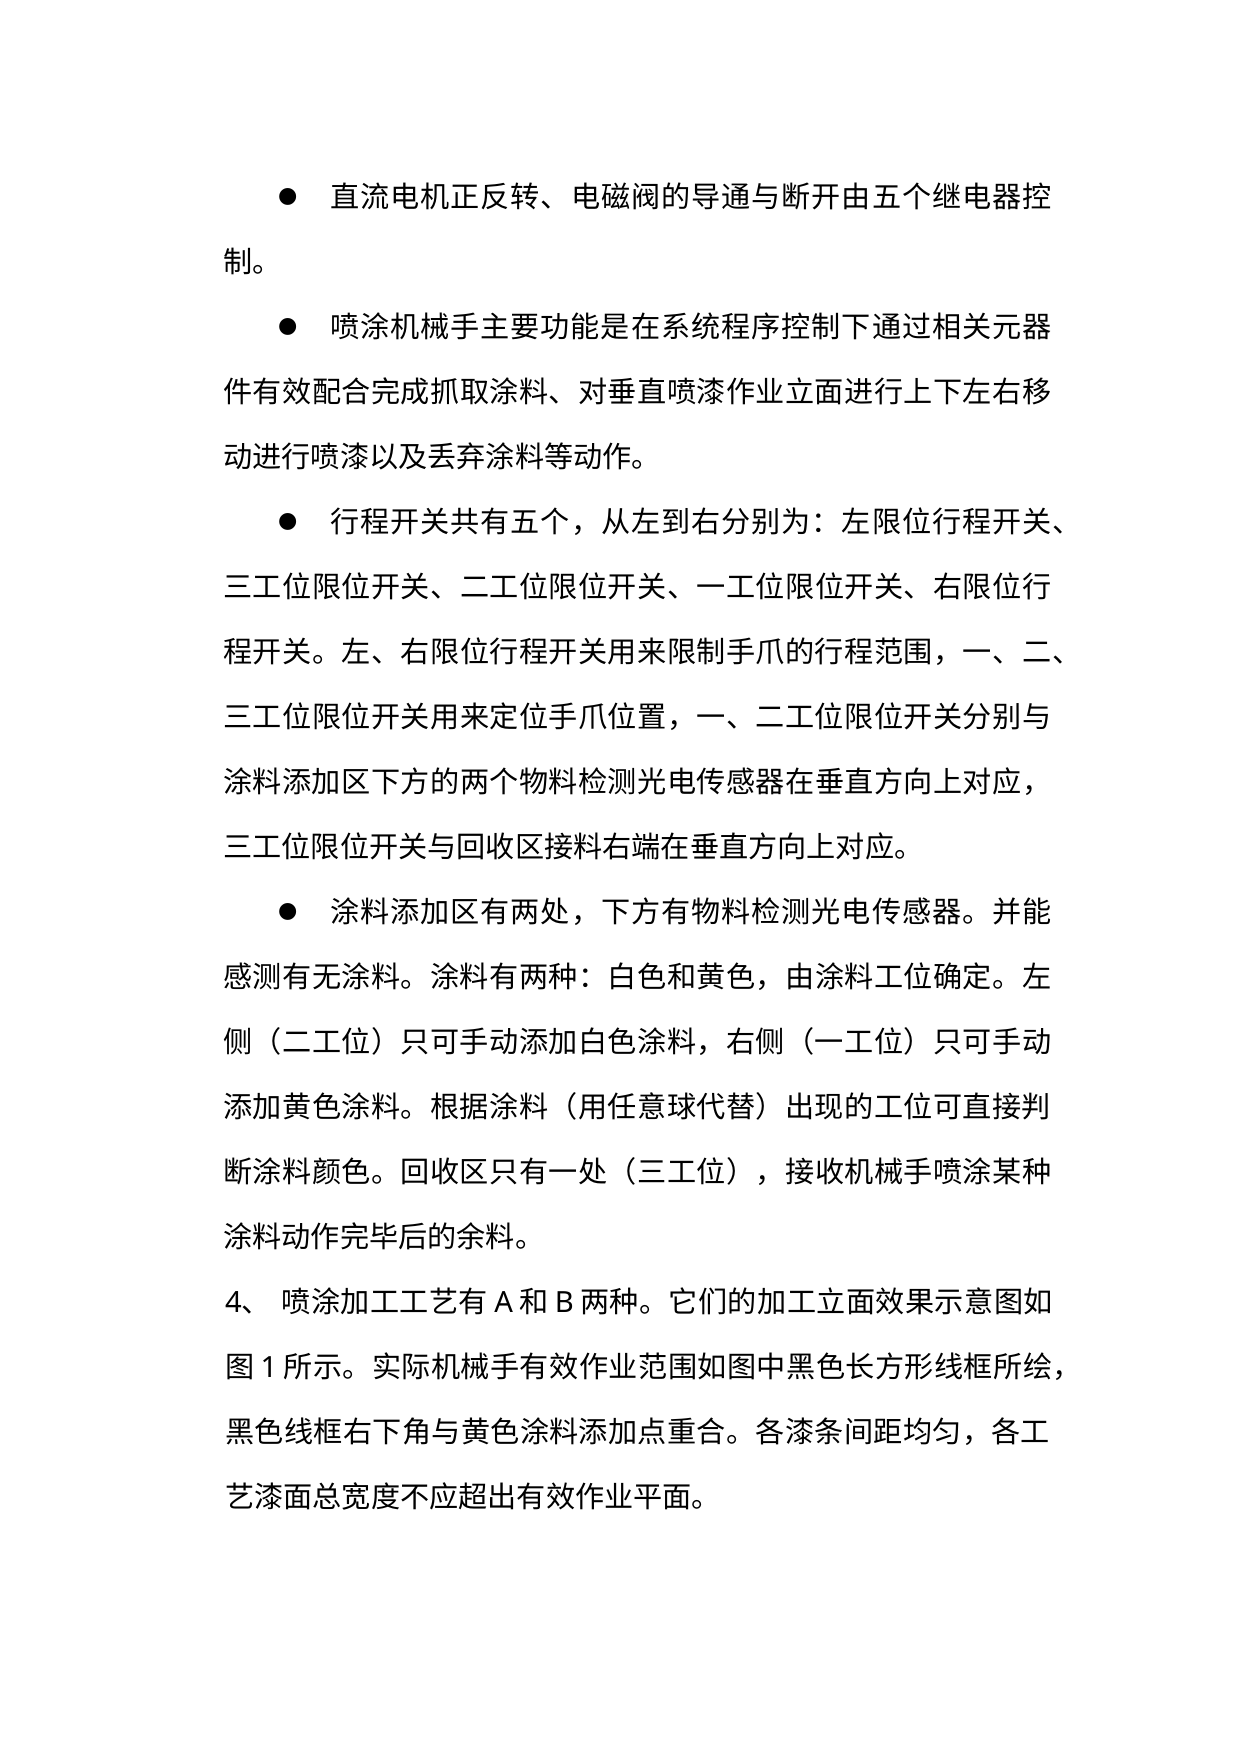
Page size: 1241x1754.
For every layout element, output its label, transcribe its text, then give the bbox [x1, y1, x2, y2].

list 行程开关共有五个，从左到右分别为：左限位行程开关、三工位限位开关、二工位限位开关、一工位限位开关、右限位行程开关。左、右限位行程开关用来限制手爪的行程范围，一、二、三工位限位开关用来定位手爪位置，一、二工位限位开关分别与涂料添加区下方的两个物料检测光电传感器在垂直方向上对应，三工位限位开关与回收区接料右端在垂直方向上对应。 [223, 487, 1053, 877]
list 直流电机正反转、电磁阀的导通与断开由五个继电器控制。 [223, 162, 1053, 292]
list 喷涂加工工艺有A和B两种。它们的加工立面效果示意图如图1所示。实际机械手有效作业范围如图中黑色长方形线框所绘，黑色线框右下角与黄色涂料添加点重合。各漆条间距均匀，各工艺漆面总宽度不应超出有效作业平面。 [225, 1267, 1053, 1527]
list 喷涂机械手主要功能是在系统程序控制下通过相关元器件有效配合完成抓取涂料、对垂直喷漆作业立面进行上下左右移动进行喷漆以及丢弃涂料等动作。 [223, 292, 1053, 487]
list 涂料添加区有两处，下方有物料检测光电传感器。并能感测有无涂料。涂料有两种：白色和黄色，由涂料工位确定。左侧（二工位）只可手动添加白色涂料，右侧（一工位）只可手动添加黄色涂料。根据涂料（用任意球代替）出现的工位可直接判断涂料颜色。回收区只有一处（三工位），接收机械手喷涂某种涂料动作完毕后的余料。 [223, 877, 1053, 1267]
